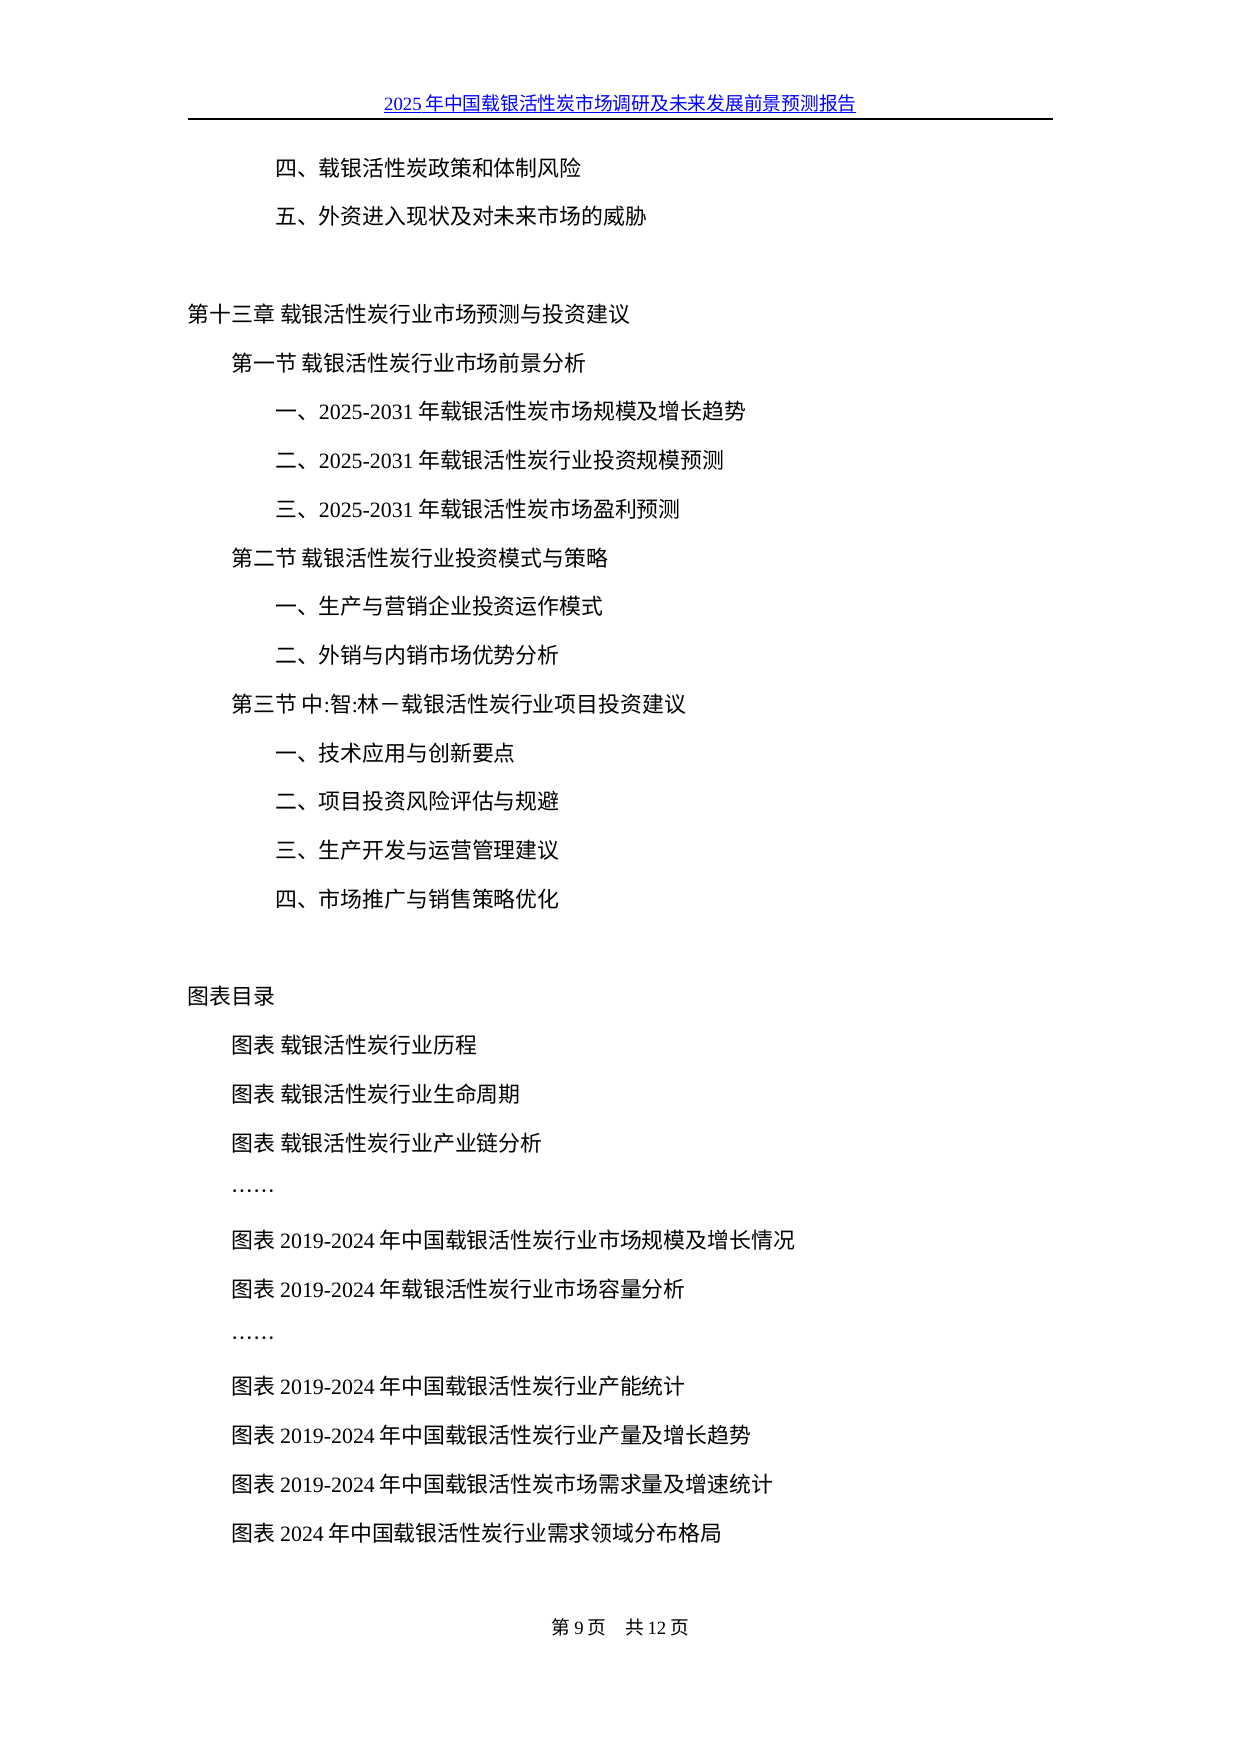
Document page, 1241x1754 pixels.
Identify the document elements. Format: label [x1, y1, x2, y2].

text [187, 150, 1053, 1548]
